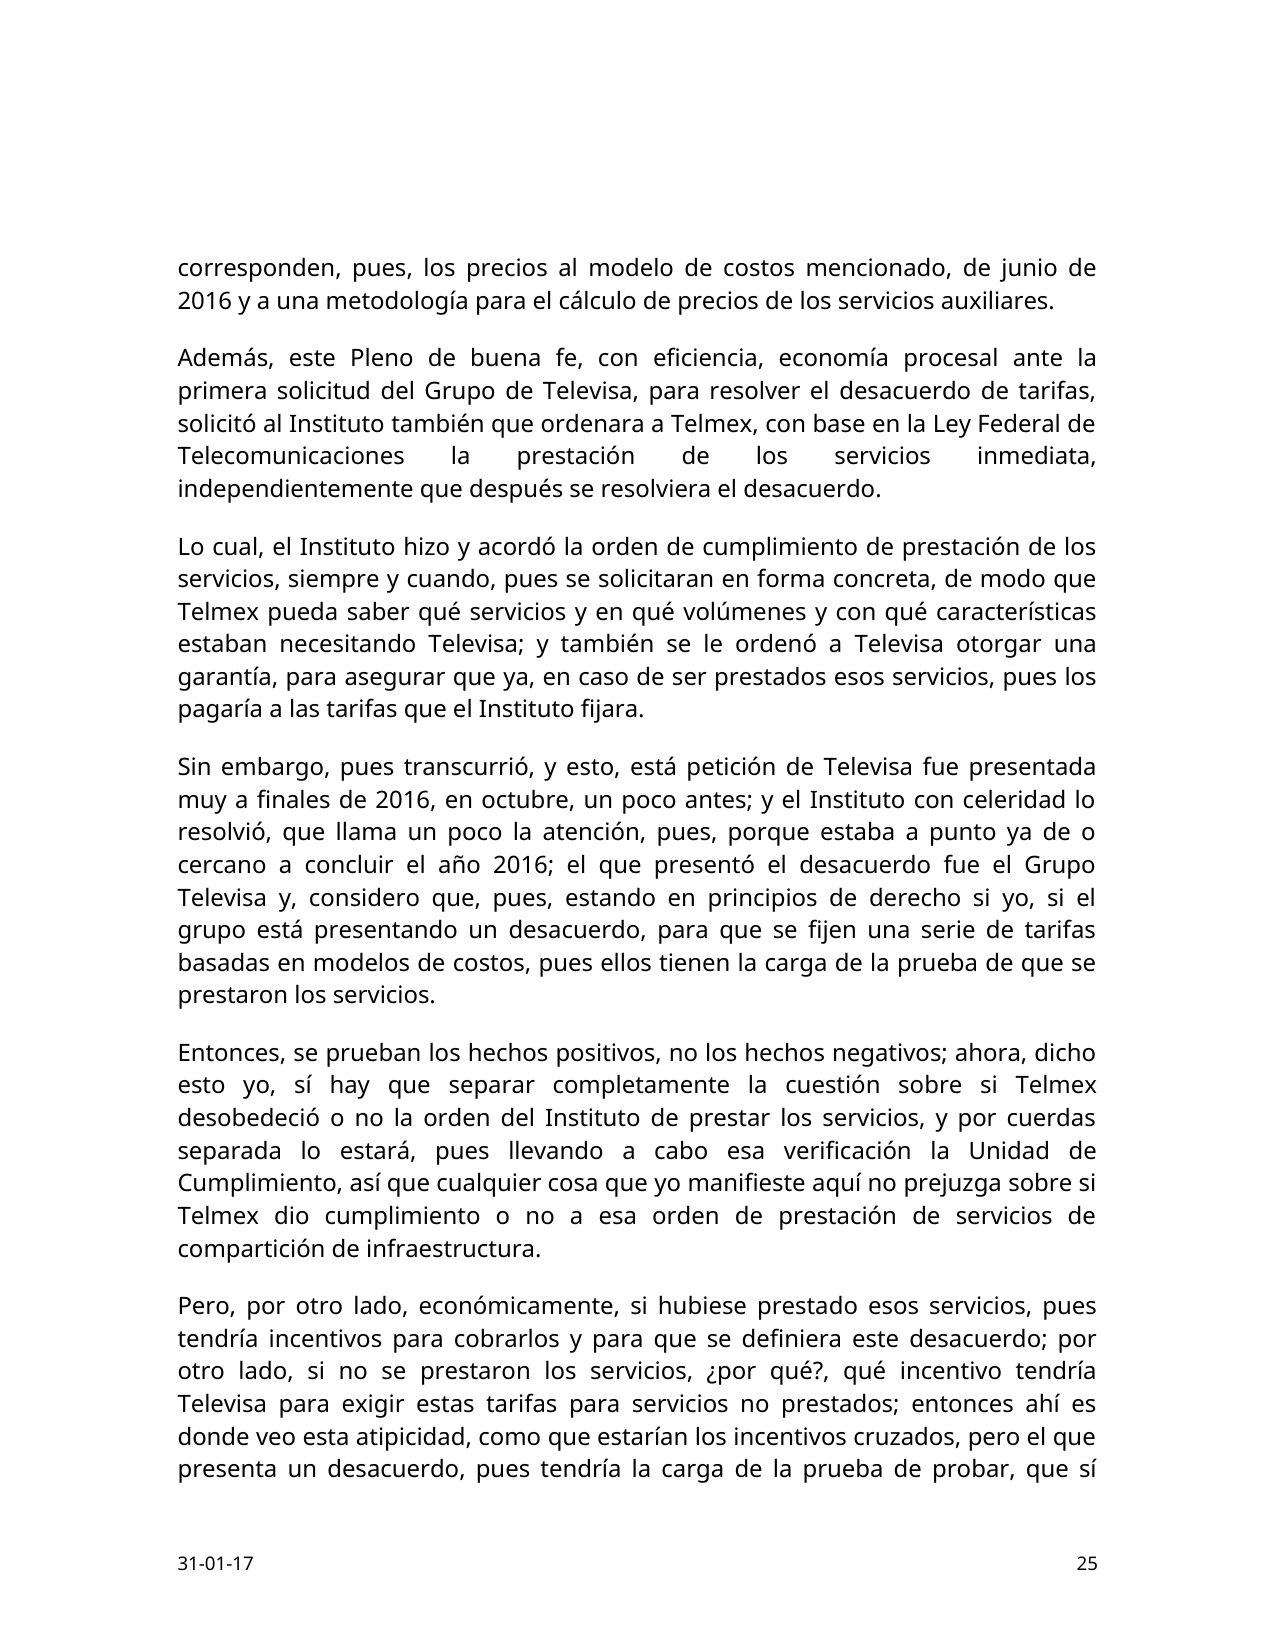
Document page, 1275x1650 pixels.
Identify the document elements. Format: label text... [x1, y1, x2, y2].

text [177, 251, 1098, 316]
text Entonces, se prueban los hechos positivos, no los hechos negativos; ahora, dicho esto yo, sí hay que separar completamente la cuestión sobre si Telmex desobedeció o no la orden del Instituto de prestar los servicios, y por cuerdas separada lo estará, pues llevando a cabo esa verificación la Unidad de Cumplimiento, así que cualquier cosa que yo manifieste aquí no prejuzga sobre si Telmex dio cumplimiento o no a esa orden de prestación de servicios de compartición de infraestructura. [177, 1036, 1098, 1264]
text Lo cual, el Instituto hizo y acordó la orden de cumplimiento de prestación de los servicios, siempre y cuando, pues se solicitaran en forma concreta, de modo que Telmex pueda saber qué servicios y en qué volúmenes y con qué características estaban necesitando Televisa; y también se le ordenó a Televisa otorgar una garantía, para asegurar que ya, en caso de ser prestados esos servicios, pues los pagaría a las tarifas que el Instituto fijara. [177, 529, 1098, 725]
text Sin embargo, pues transcurrió, y esto, está petición de Televisa fue presentada muy a finales de 2016, en octubre, un poco antes; y el Instituto con celeridad lo resolvió, que llama un poco la atención, pues, porque estaba a punto ya de o cercano a concluir el año 2016; el que presentó el desacuerdo fue el Grupo Televisa y, considero que, pues, estando en principios de derecho si yo, si el grupo está presentando un desacuerdo, para que se fijen una serie de tarifas basadas en modelos de costos, pues ellos tienen la carga de la prueba de que se prestaron los servicios. [177, 750, 1098, 1011]
text Además, este Pleno de buena fe, con eficiencia, economía procesal ante la primera solicitud del Grupo de Televisa, para resolver el desacuerdo de tarifas, solicitó al Instituto también que ordenara a Telmex, con base en la Ley Federal de Telecomunicaciones la prestación de los servicios inmediata, independientemente que después se resolviera el desacuerdo. [177, 341, 1098, 504]
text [177, 1289, 1098, 1484]
